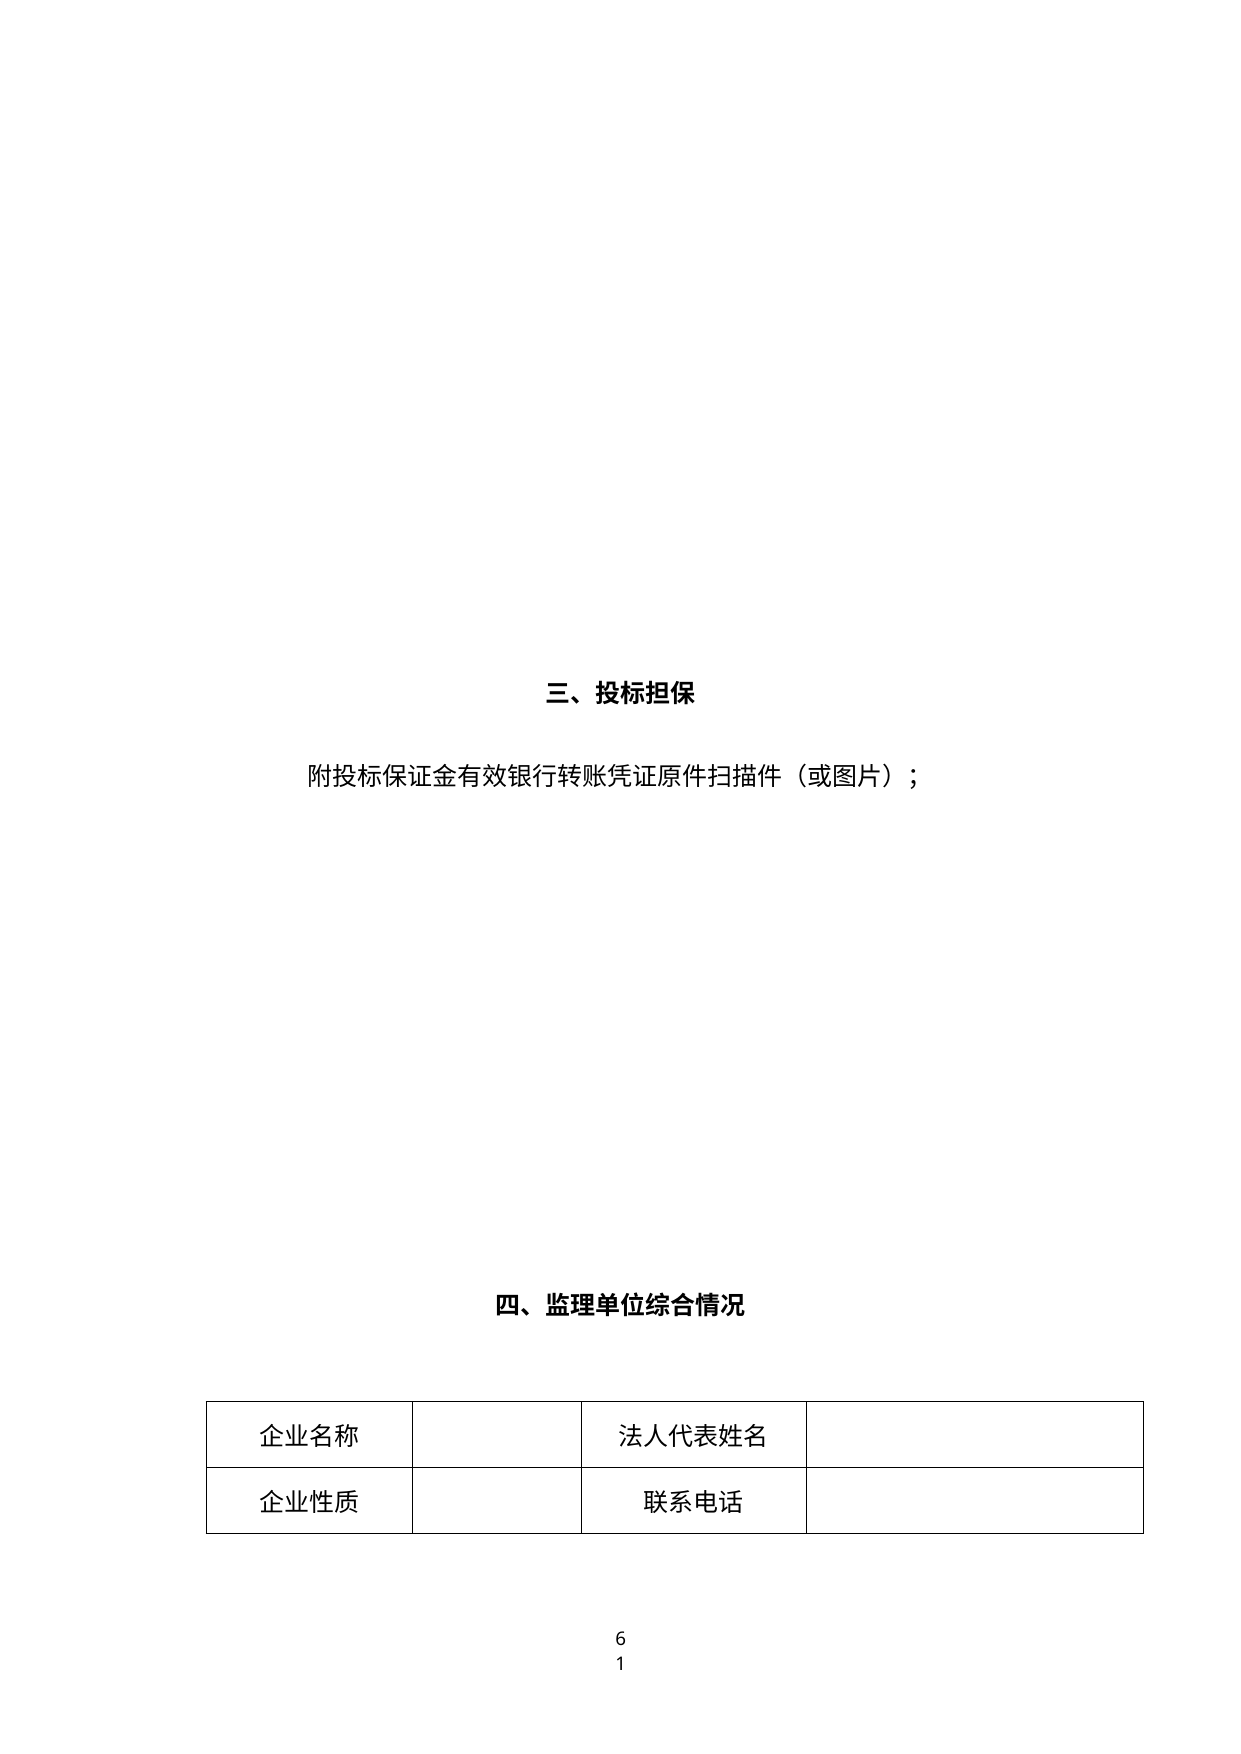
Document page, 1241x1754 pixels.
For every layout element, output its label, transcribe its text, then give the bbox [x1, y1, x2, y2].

text 四、监理单位综合情况 [187, 1271, 1053, 1336]
table_header [413, 1402, 581, 1467]
table_header [807, 1402, 1143, 1467]
table_cell 企业性质 [207, 1468, 412, 1533]
table_cell 联系电话 [582, 1468, 806, 1533]
table_header 法人代表姓名 [582, 1402, 806, 1467]
table_cell [807, 1468, 1143, 1533]
text 附投标保证金有效银行转账凭证原件扫描件（或图片）； [187, 742, 1053, 807]
table_header 企业名称 [207, 1402, 412, 1467]
text 三、投标担保 [187, 659, 1053, 724]
table_cell [413, 1468, 581, 1533]
